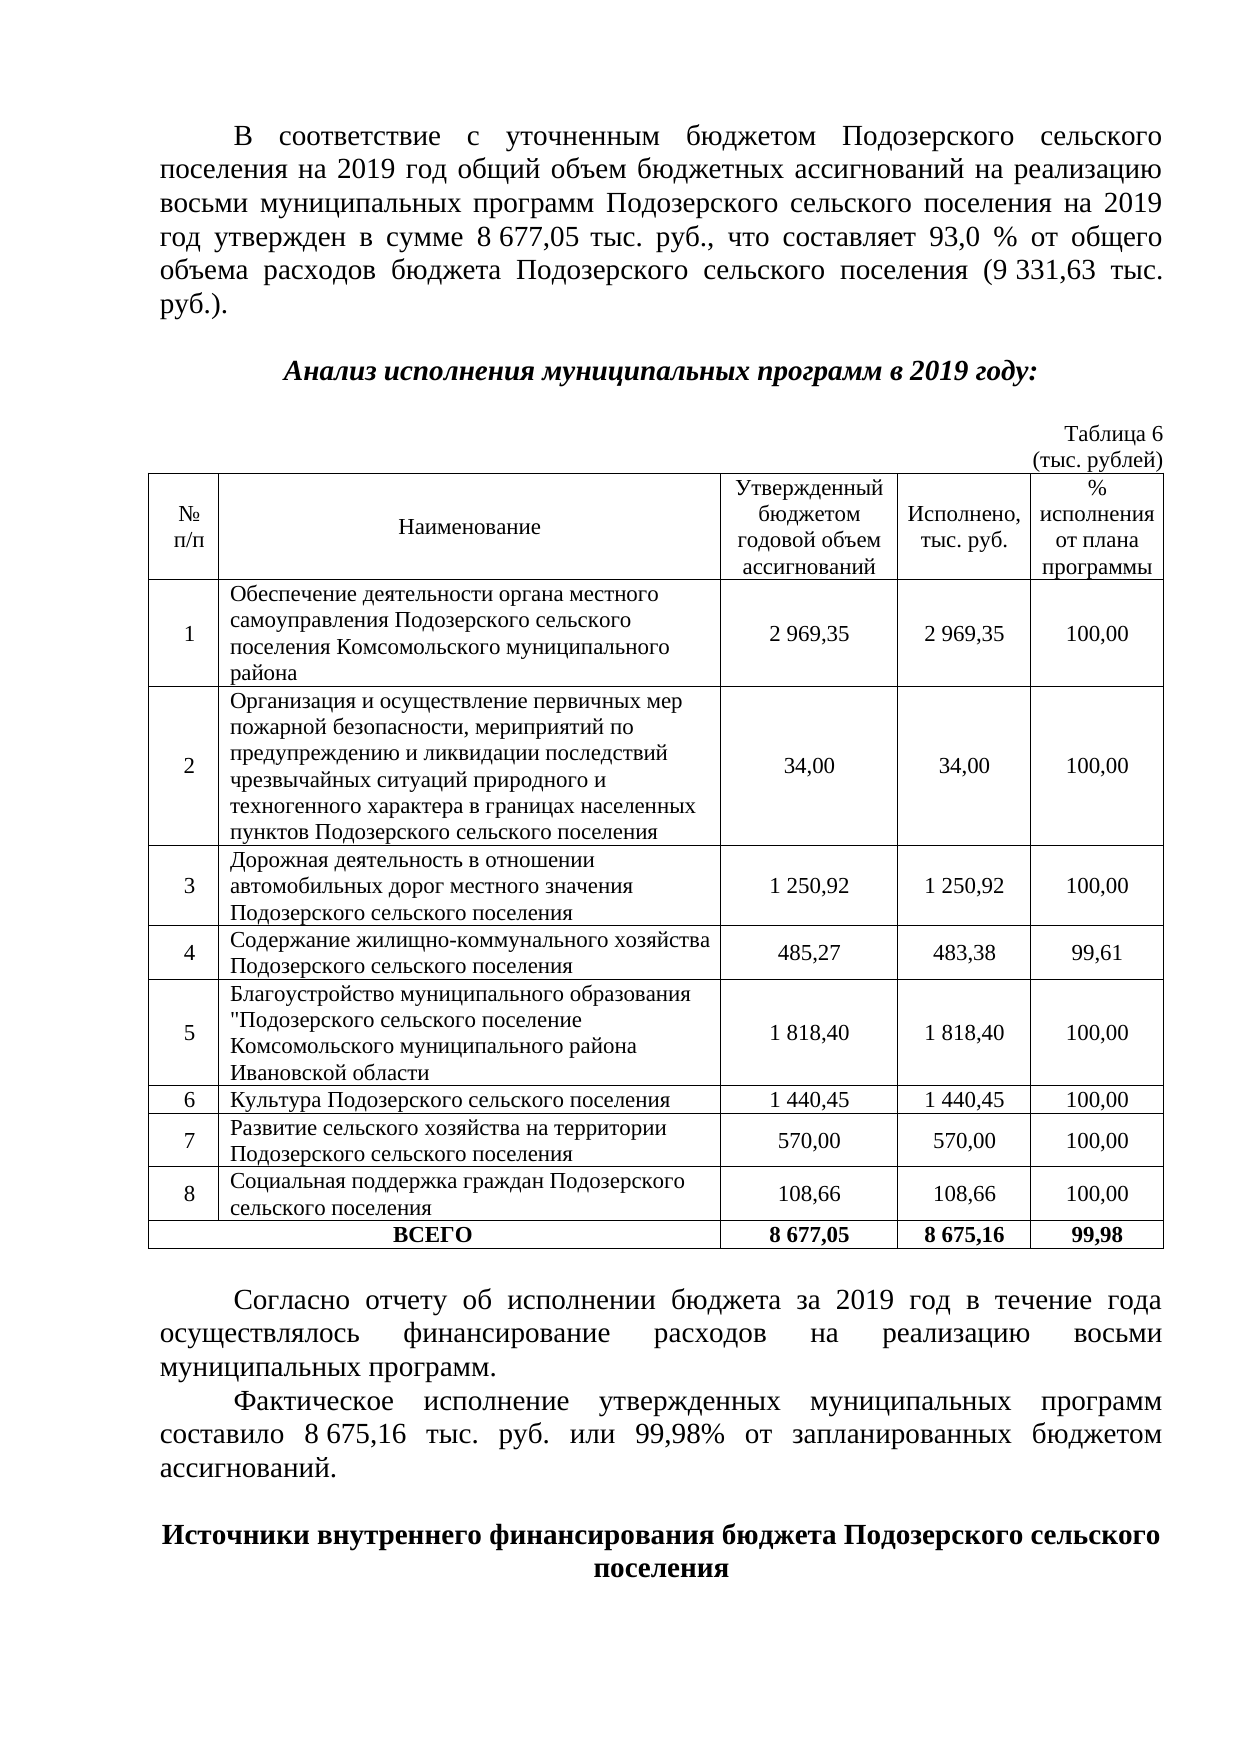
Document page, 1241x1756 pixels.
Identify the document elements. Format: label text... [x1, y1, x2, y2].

table_cell 100,00 [1031, 580, 1163, 686]
table_cell 6 [149, 1086, 218, 1112]
text В соответствие с уточненным бюджетом Подозерского сельского поселения на 2019 год общий объем бюджетных ассигнований на реализацию восьми муниципальных программ Подозерского сельского поселения на 2019 год утвержден в сумме 8 677,05 тыс. руб., что составляет 93,0 % от общего объема расходов бюджета Подозерского сельского поселения (9 331,63 тыс. руб.). [159, 118, 1163, 319]
table_cell Содержание жилищно-коммунального хозяйства Подозерского сельского поселения [219, 926, 720, 979]
table_cell 8 [149, 1167, 218, 1220]
table_cell 1 250,92 [898, 846, 1030, 925]
table_cell 1 440,45 [898, 1086, 1030, 1112]
table_cell 485,27 [721, 926, 897, 979]
table_cell 4 [149, 926, 218, 979]
table_cell 1 818,40 [898, 980, 1030, 1085]
table_cell 100,00 [1031, 687, 1163, 845]
table_cell 1 818,40 [721, 980, 897, 1085]
table_cell 100,00 [1031, 1114, 1163, 1166]
table_cell 3 [149, 846, 218, 925]
table_cell 34,00 [721, 687, 897, 845]
table_cell 108,66 [898, 1167, 1030, 1220]
table_header % исполнения от плана программы [1031, 474, 1163, 579]
table_cell 2 [149, 687, 218, 845]
text Источники внутреннего финансирования бюджета Подозерского сельского поселения [159, 1517, 1163, 1584]
table_cell 2 969,35 [898, 580, 1030, 686]
table_cell 100,00 [1031, 1086, 1163, 1112]
table_cell Социальная поддержка граждан Подозерского сельского поселения [219, 1167, 720, 1220]
table_cell Благоустройство муниципального образования "Подозерского сельского поселение Комсомольского муниципального района Ивановской области [219, 980, 720, 1085]
text Анализ исполнения муниципальных программ в 2019 году: [159, 353, 1163, 386]
table_cell 570,00 [898, 1114, 1030, 1166]
table_header Утвержденный бюджетом годовой объем ассигнований [721, 474, 897, 579]
table_header Наименование [219, 474, 720, 579]
table_cell 34,00 [898, 687, 1030, 845]
table_cell 7 [149, 1114, 218, 1166]
table_cell ВСЕГО [149, 1221, 720, 1247]
table_cell 483,38 [898, 926, 1030, 979]
text (тыс. рублей) [159, 446, 1163, 473]
table_cell 1 250,92 [721, 846, 897, 925]
table_cell 1 [149, 580, 218, 686]
table_cell 100,00 [1031, 1167, 1163, 1220]
table_cell 8 675,16 [898, 1221, 1030, 1247]
table_cell 100,00 [1031, 980, 1163, 1085]
table_cell 99,61 [1031, 926, 1163, 979]
table_cell Дорожная деятельность в отношении автомобильных дорог местного значения Подозерского сельского поселения [219, 846, 720, 925]
table_cell Обеспечение деятельности органа местного самоуправления Подозерского сельского поселения Комсомольского муниципального района [219, 580, 720, 686]
table_cell Развитие сельского хозяйства на территории Подозерского сельского поселения [219, 1114, 720, 1166]
table_cell 2 969,35 [721, 580, 897, 686]
table_cell 8 677,05 [721, 1221, 897, 1247]
text Фактическое исполнение утвержденных муниципальных программ составило 8 675,16 тыс. руб. или 99,98% от запланированных бюджетом ассигнований. [159, 1383, 1163, 1483]
table_cell 108,66 [721, 1167, 897, 1220]
table_cell 99,98 [1031, 1221, 1163, 1247]
text Таблица 6 [159, 420, 1163, 446]
table_cell 570,00 [721, 1114, 897, 1166]
table_cell Организация и осуществление первичных мер пожарной безопасности, мериприятий по предупреждению и ликвидации последствий чрезвычайных ситуаций природного и техногенного характера в границах населенных пунктов Подозерского сельского поселения [219, 687, 720, 845]
table_cell 100,00 [1031, 846, 1163, 925]
table_header Исполнено, тыс. руб. [898, 474, 1030, 579]
table_cell 1 440,45 [721, 1086, 897, 1112]
text Согласно отчету об исполнении бюджета за 2019 год в течение года осуществлялось финансирование расходов на реализацию восьми муниципальных программ. [159, 1282, 1163, 1383]
table_cell 5 [149, 980, 218, 1085]
table_header № п/п [149, 474, 218, 579]
table_cell Культура Подозерского сельского поселения [219, 1086, 720, 1112]
